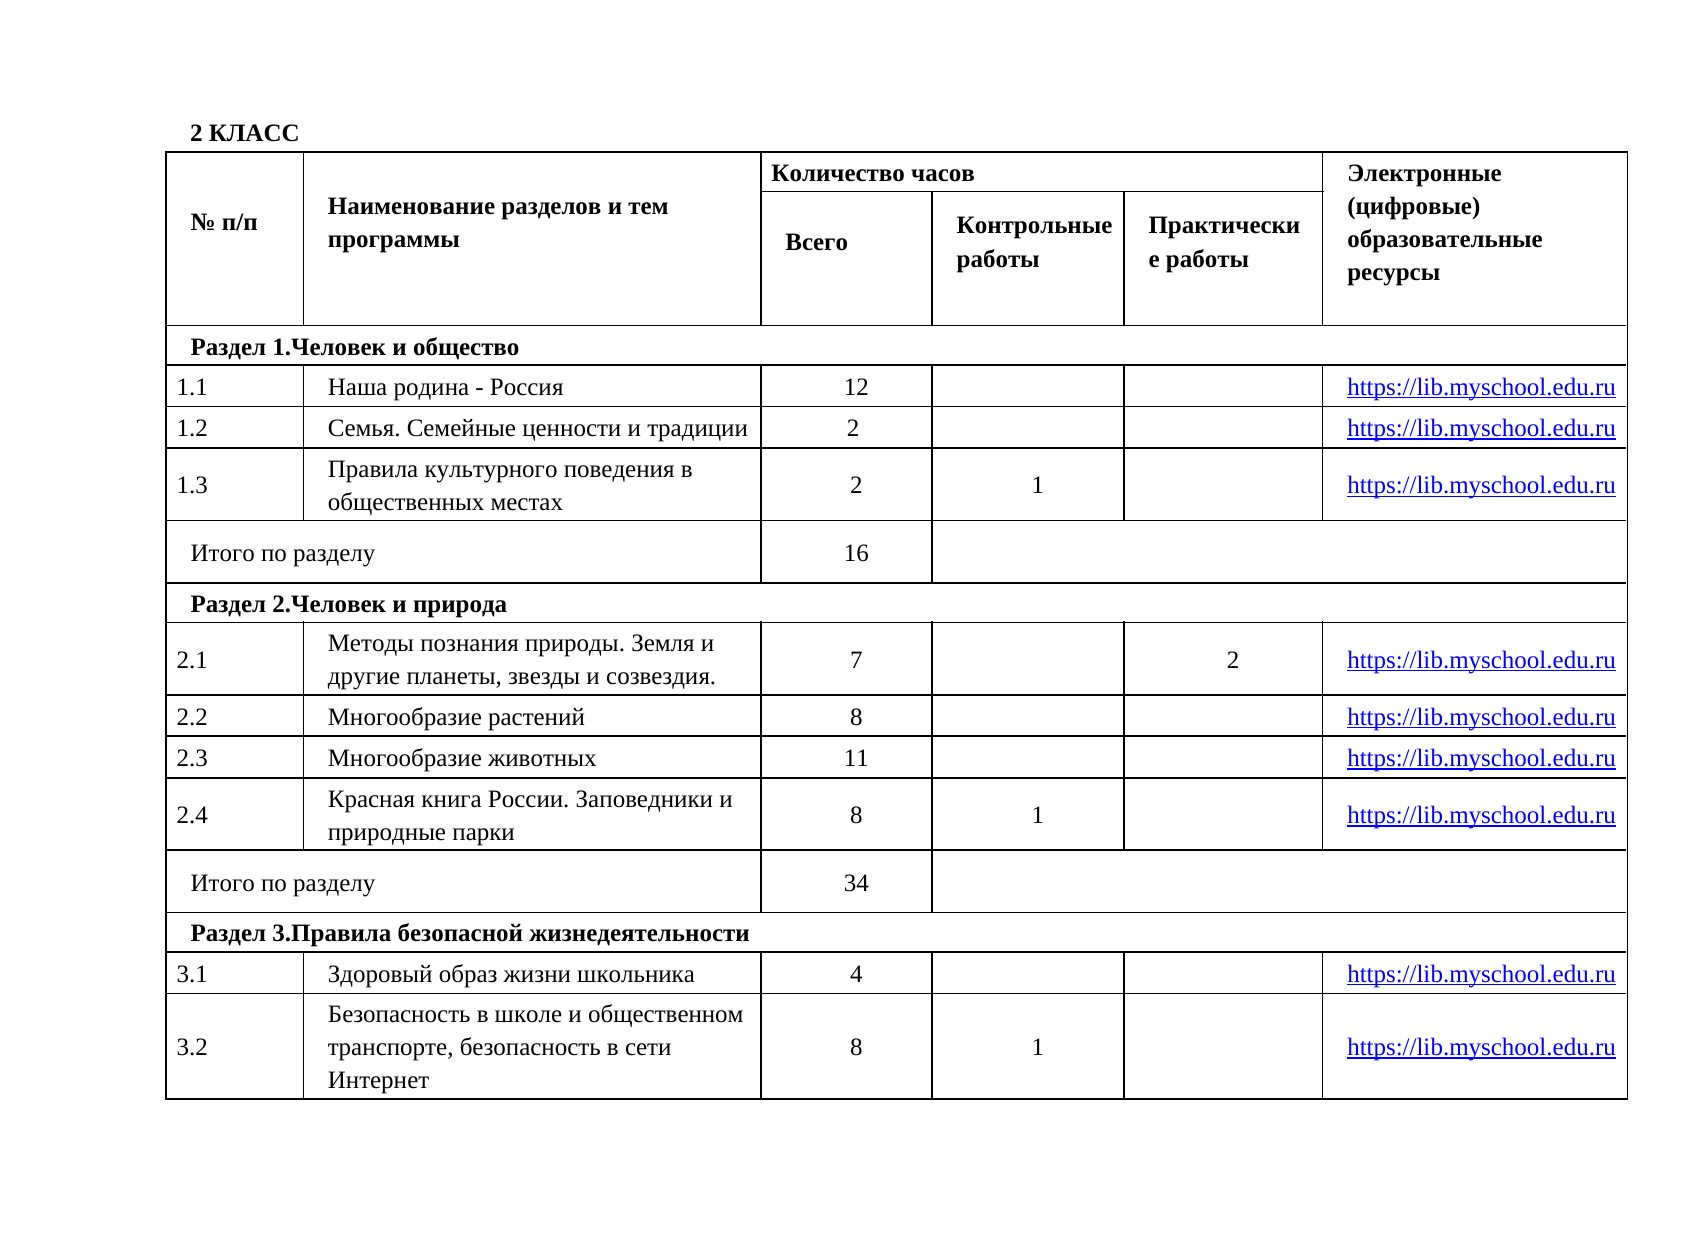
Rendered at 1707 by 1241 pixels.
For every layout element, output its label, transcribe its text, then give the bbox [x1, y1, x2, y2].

table_cell [933, 953, 1123, 993]
table_cell Контрольные работы [933, 192, 1123, 325]
table_cell Раздел 1.Человек и общество [167, 325, 1627, 364]
table_cell Здоровый образ жизни школьника [304, 953, 760, 993]
table_cell https://lib.myschool.edu.ru [1323, 621, 1627, 694]
table_cell 2.3 [167, 737, 303, 777]
table_cell Наша родина - Россия [304, 366, 760, 406]
table_cell [933, 407, 1123, 447]
table_cell [1125, 953, 1322, 993]
table_cell Практические работы [1125, 192, 1322, 325]
table_cell [1125, 407, 1322, 447]
table_cell [1125, 366, 1322, 406]
table_cell Многообразие растений [304, 696, 760, 735]
table_cell 3.2 [167, 994, 303, 1098]
table_cell 7 [762, 623, 931, 694]
table_cell 4 [762, 953, 931, 993]
table_cell https://lib.myschool.edu.ru [1323, 993, 1627, 1098]
table_cell 2 [1125, 623, 1322, 694]
table_cell https://lib.myschool.edu.ru [1323, 447, 1627, 520]
table_header Наименование разделов и тем программы [304, 153, 760, 325]
table_cell 1.2 [167, 407, 303, 447]
table_cell https://lib.myschool.edu.ru [1323, 777, 1627, 849]
table_cell [1125, 696, 1322, 735]
table_cell [1125, 779, 1322, 849]
table_cell 8 [762, 779, 931, 849]
table_cell 1.1 [167, 366, 303, 406]
table_cell 34 [762, 851, 931, 912]
table_cell Методы познания природы. Земля и другие планеты, звезды и созвездия. [304, 623, 760, 694]
table_cell [1125, 994, 1322, 1098]
text 2 КЛАСС [190, 118, 1618, 147]
table_cell 11 [762, 737, 931, 777]
table_cell [1125, 449, 1322, 520]
table_cell Семья. Семейные ценности и традиции [304, 407, 760, 447]
table_cell Красная книга России. Заповедники и природные парки [304, 779, 760, 849]
table_cell Всего [762, 192, 931, 325]
table_cell 8 [762, 696, 931, 735]
table_header № п/п [167, 153, 303, 325]
table_cell 2.1 [167, 623, 303, 694]
table_header Количество часов [762, 153, 1322, 191]
table_cell 12 [762, 366, 931, 406]
table_cell 16 [762, 521, 931, 582]
table_cell [933, 366, 1123, 406]
table_cell Раздел 3.Правила безопасной жизнедеятельности [167, 912, 1627, 951]
table_cell 1 [933, 994, 1123, 1098]
table_cell 3.1 [167, 953, 303, 993]
table_cell 8 [762, 994, 931, 1098]
table_cell [933, 520, 1627, 582]
table_cell https://lib.myschool.edu.ru [1323, 364, 1627, 406]
table_cell Итого по разделу [167, 851, 760, 912]
table_cell Многообразие животных [304, 737, 760, 777]
table_cell [933, 623, 1123, 694]
table_cell 2.2 [167, 696, 303, 735]
table_header Электронные (цифровые) образовательные ресурсы [1323, 153, 1627, 325]
table_cell https://lib.myschool.edu.ru [1323, 406, 1627, 447]
table_cell 1 [933, 449, 1123, 520]
table_cell Раздел 2.Человек и природа [167, 582, 1627, 621]
table_cell Правила культурного поведения в общественных местах [304, 449, 760, 520]
table_cell [933, 849, 1627, 912]
table_cell [1125, 737, 1322, 777]
table_cell Безопасность в школе и общественном транспорте, безопасность в сети Интернет [304, 994, 760, 1098]
table_cell 1.3 [167, 449, 303, 520]
table_cell https://lib.myschool.edu.ru [1323, 951, 1627, 993]
table_cell [933, 737, 1123, 777]
table_cell https://lib.myschool.edu.ru [1323, 735, 1627, 777]
table_cell 2 [762, 449, 931, 520]
table_cell 2.4 [167, 779, 303, 849]
table_cell Итого по разделу [167, 521, 760, 582]
table_cell [933, 696, 1123, 735]
table_cell https://lib.myschool.edu.ru [1323, 694, 1627, 735]
table_cell 2 [762, 407, 931, 447]
table_cell 1 [933, 779, 1123, 849]
